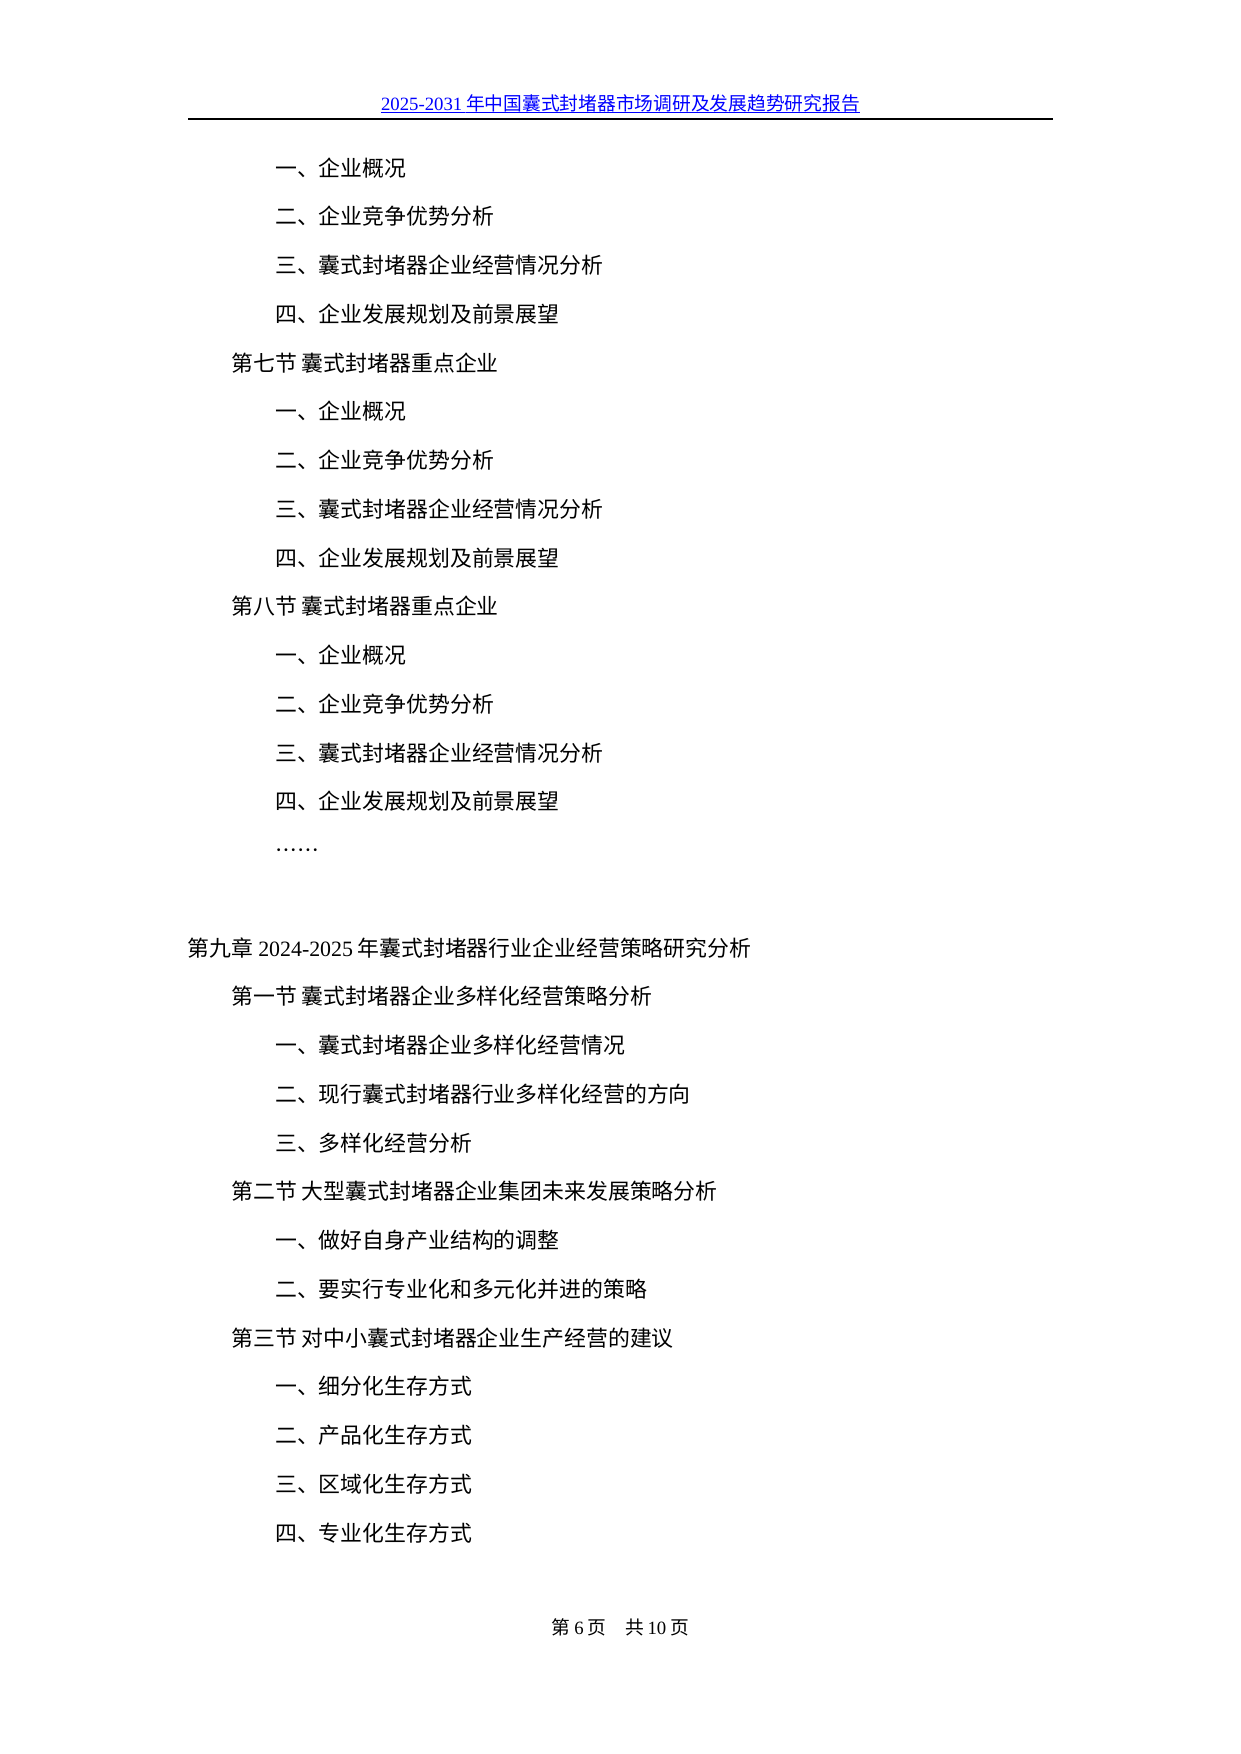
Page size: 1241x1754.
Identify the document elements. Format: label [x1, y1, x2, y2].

text [187, 150, 1053, 1548]
